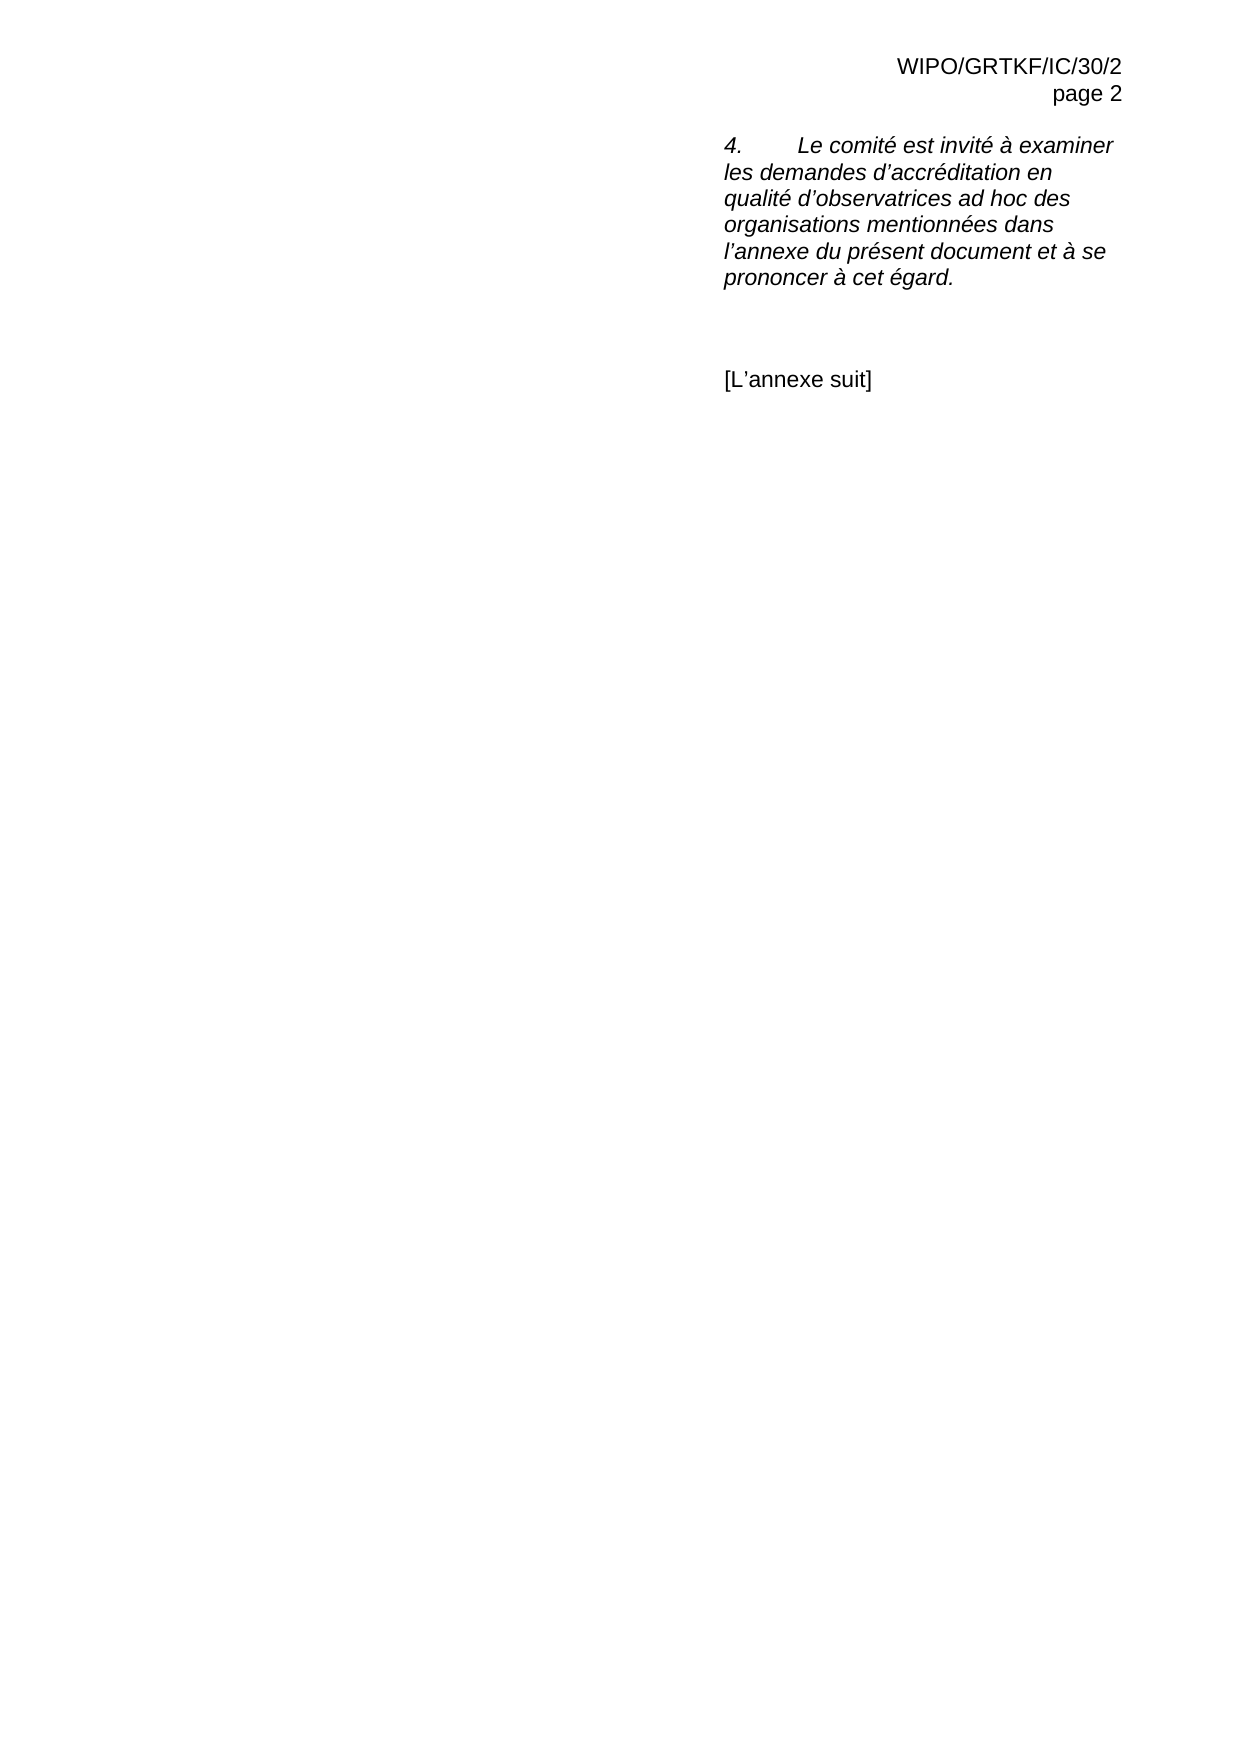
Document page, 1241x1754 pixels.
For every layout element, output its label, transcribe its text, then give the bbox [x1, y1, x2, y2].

text Le comité est invité à examiner les demandes d’accréditation en qualité d’observatrices ad hoc des organisations mentionnées dans l’annexe du présent document et à se prononcer à cet égard. [724, 132, 1122, 290]
text [L’annexe suit] [724, 366, 1122, 392]
